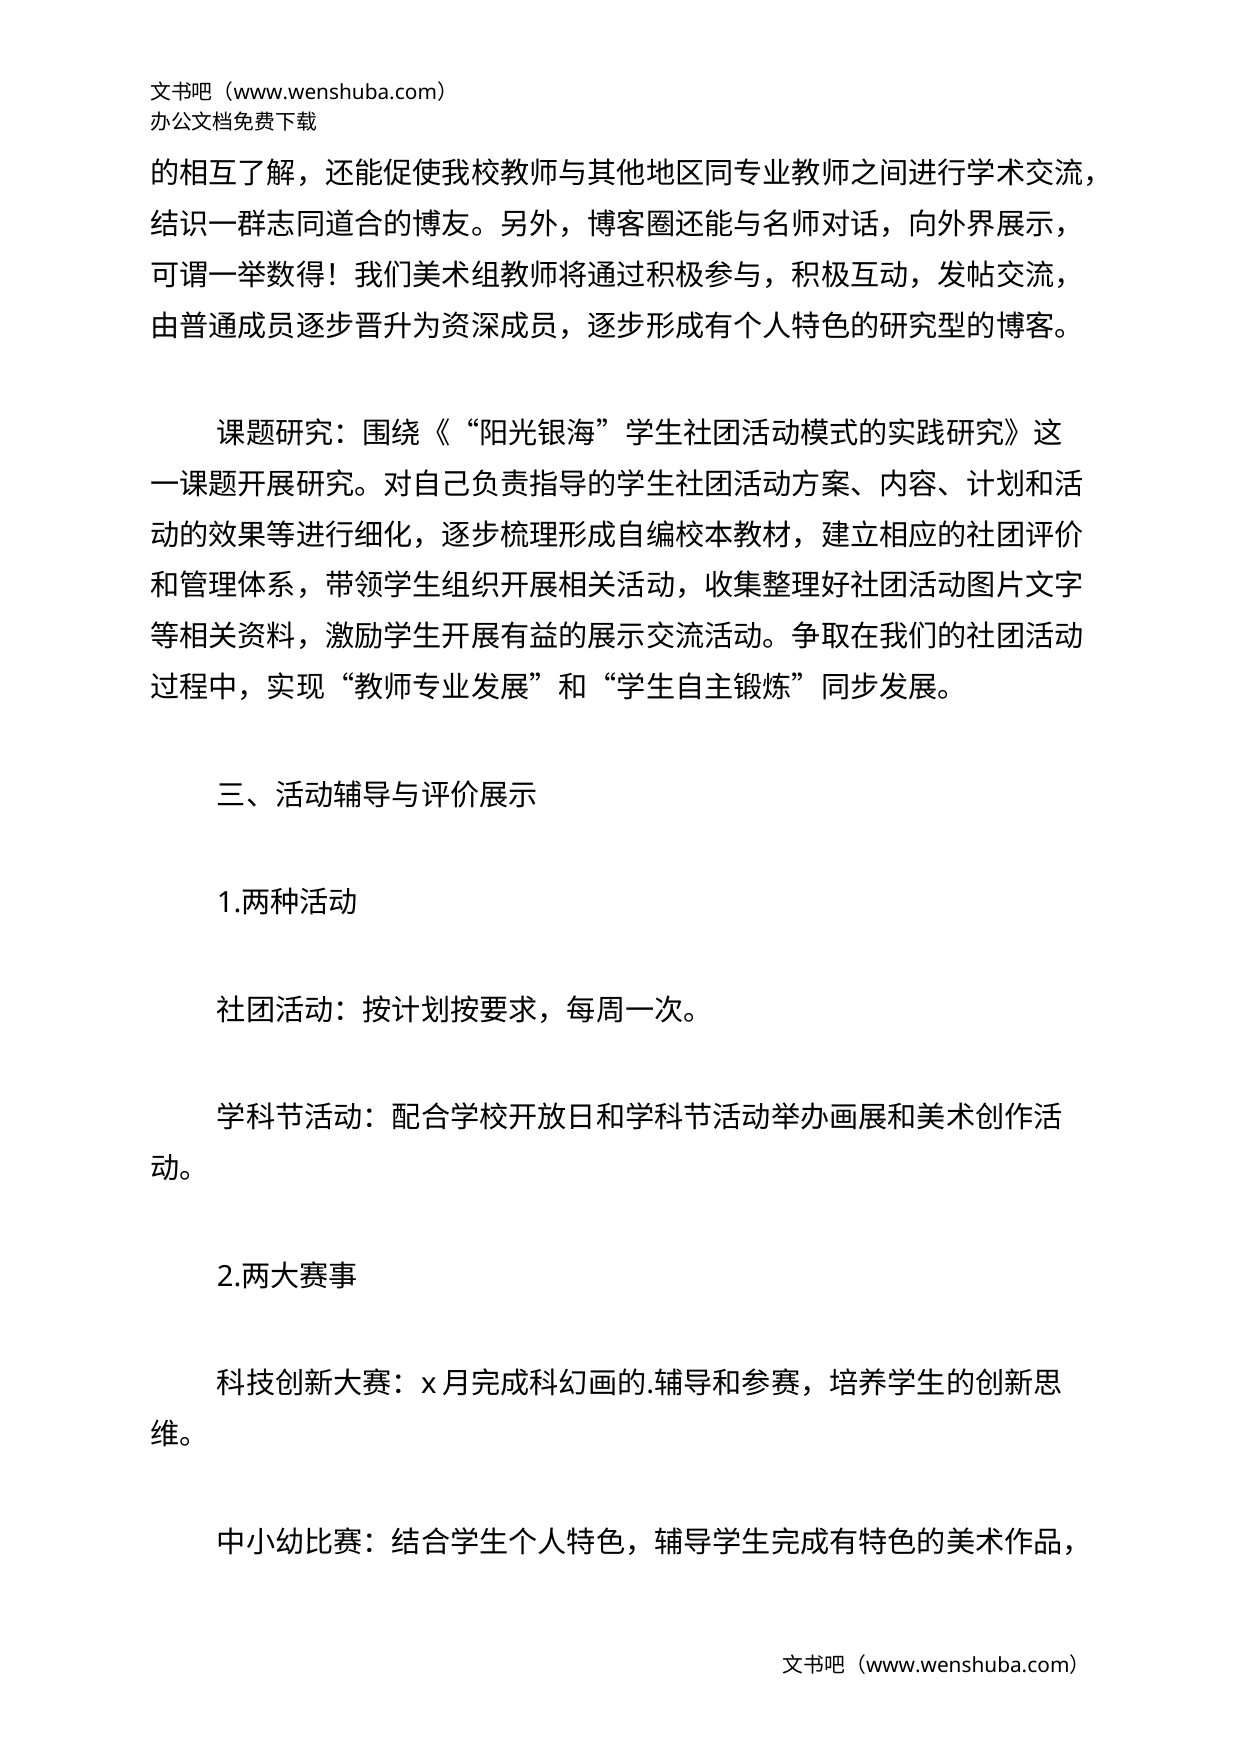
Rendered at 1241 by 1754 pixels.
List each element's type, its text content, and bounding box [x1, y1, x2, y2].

text 三、活动辅导与评价展示 [150, 771, 1090, 813]
text 2.两大赛事 [150, 1252, 1090, 1295]
text 社团活动：按计划按要求，每周一次。 [150, 986, 1090, 1029]
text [150, 1518, 1090, 1561]
text 1.两种活动 [150, 879, 1090, 921]
text 学科节活动：配合学校开放日和学科节活动举办画展和美术创作活动。 [150, 1094, 1090, 1187]
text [150, 150, 1090, 344]
text 科技创新大赛：x月完成科幻画的.辅导和参赛，培养学生的创新思维。 [150, 1360, 1090, 1453]
text 课题研究：围绕《“阳光银海”学生社团活动模式的实践研究》这一课题开展研究。对自己负责指导的学生社团活动方案、内容、计划和活动的效果等进行细化，逐步梳理形成自编校本教材，建立相应的社团评价和管理体系，带领学生组织开展相关活动，收集整理好社团活动图片文字等相关资料，激励学生开展有益的展示交流活动。争取在我们的社团活动过程中，实现“教师专业发展”和“学生自主锻炼”同步发展。 [150, 410, 1090, 706]
